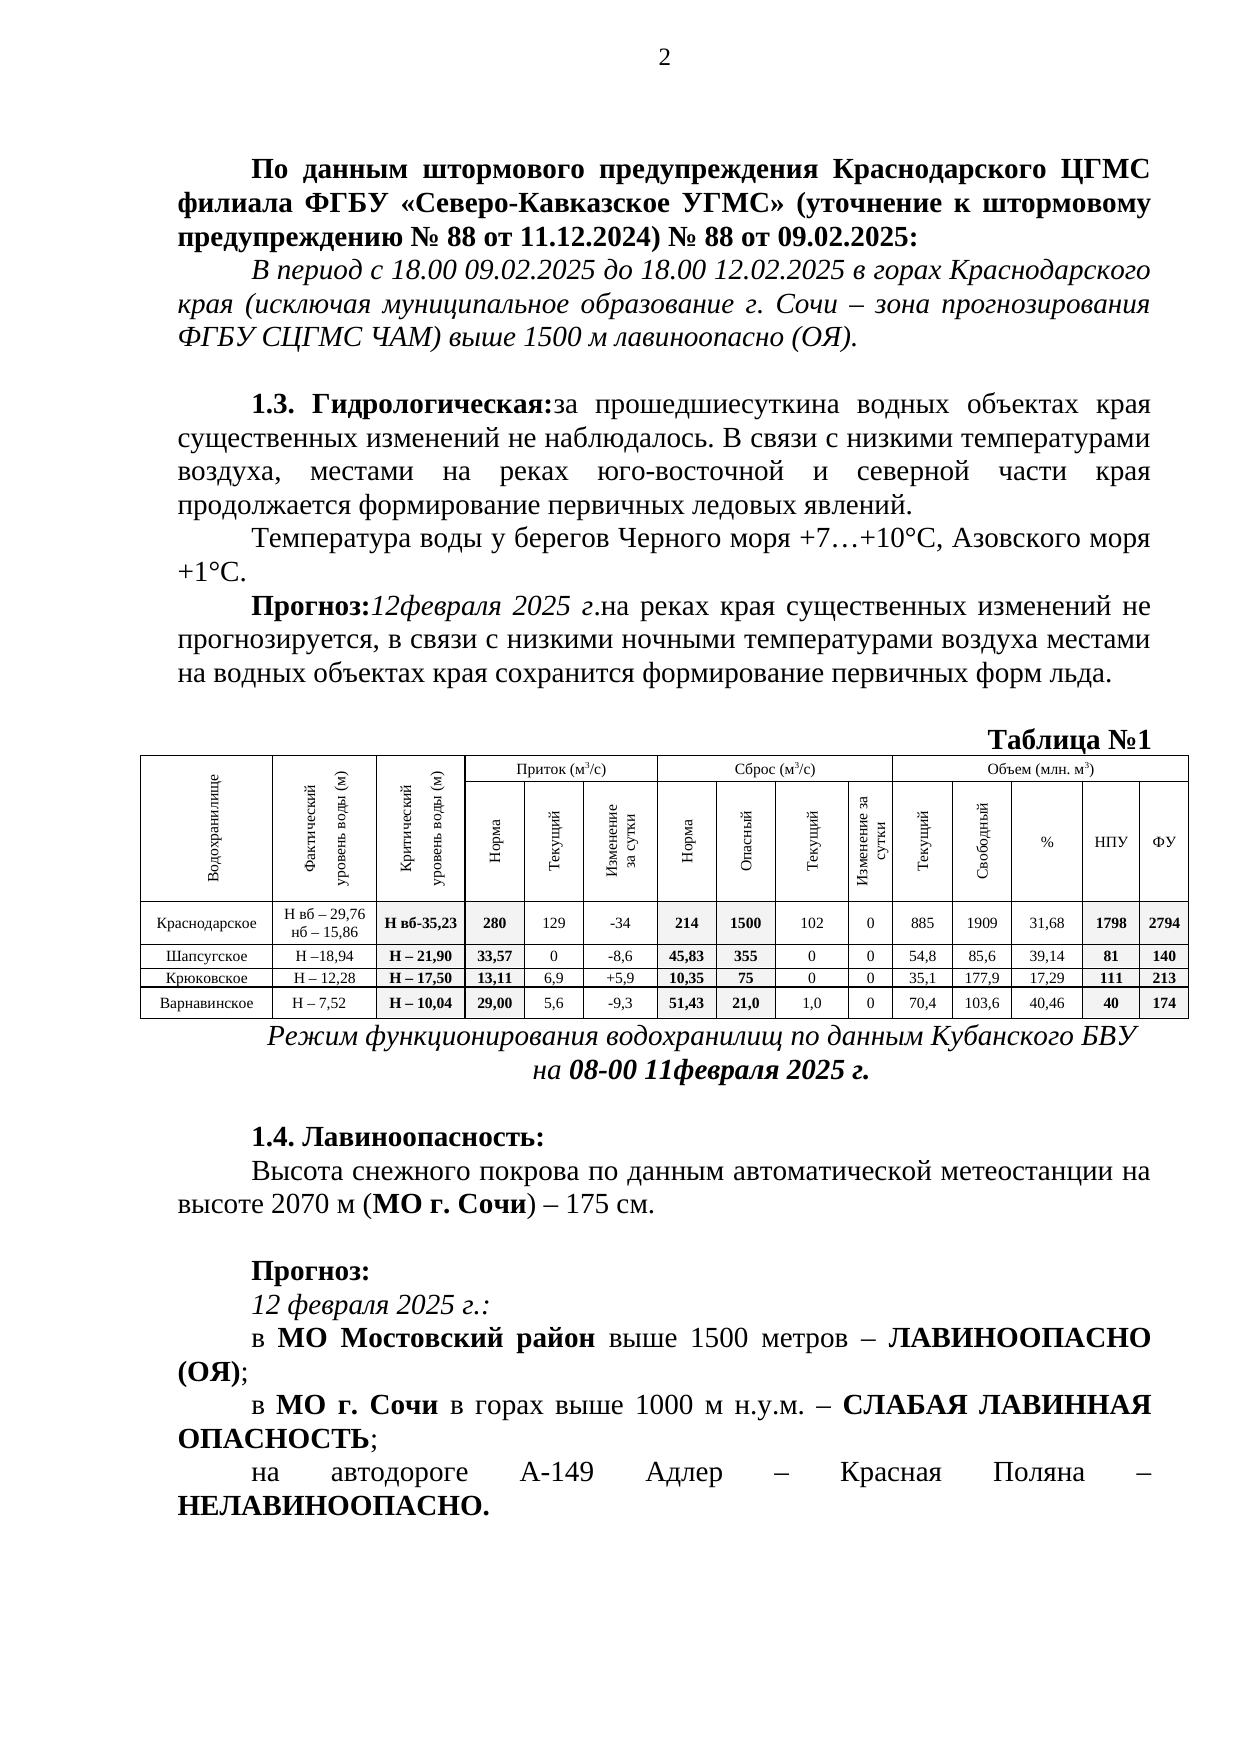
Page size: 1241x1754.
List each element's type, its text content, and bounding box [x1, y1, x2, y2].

table_cell 1909 [953, 902, 1011, 944]
table_cell % [1012, 782, 1082, 901]
table_header Приток (м3/с) [466, 756, 657, 781]
table_cell 13,11 [466, 969, 524, 986]
table_cell Краснодарское [141, 902, 272, 944]
text По данным штормового предупреждения Краснодарского ЦГМС филиала ФГБУ «Северо-Кавказское УГМС» (уточнение к штормовому предупреждению № 88 от 11.12.2024) № 88 от 09.02.2025: [177, 152, 1152, 252]
table_cell 140 [1140, 945, 1188, 967]
table_cell 177,9 [953, 969, 1011, 986]
text на автодороге А-149 Адлер – Красная Поляна – НЕЛАВИНООПАСНО. [177, 1454, 1152, 1522]
table_cell ФУ [1140, 782, 1188, 901]
table_cell 103,6 [953, 988, 1011, 1017]
table_cell 0 [849, 945, 892, 967]
table_cell Изменение за сутки [584, 782, 657, 901]
text в МО Мостовский район выше 1500 метров – ЛАВИНООПАСНО (ОЯ); [177, 1320, 1152, 1387]
table_cell 214 [658, 902, 716, 944]
table_cell 40 [1083, 988, 1139, 1017]
table_cell 1,0 [776, 988, 848, 1017]
table_cell 0 [776, 945, 848, 967]
table_cell 0 [849, 988, 892, 1017]
table_cell Норма [658, 782, 716, 901]
table_cell -8,6 [584, 945, 657, 967]
table_cell Текущий [776, 782, 848, 901]
table_cell Н – 17,50 [377, 969, 464, 986]
table_header Водохранилище [141, 756, 272, 901]
text Прогноз:12февраля 2025 г.на реках края существенных изменений не прогнозируется, в связи с низкими ночными температурами воздуха местами на водных объектах края сохранится формирование первичных форм льда. [177, 588, 1152, 688]
table_cell 6,9 [525, 969, 583, 986]
table_cell 5,6 [525, 988, 583, 1017]
table_cell 75 [717, 969, 775, 986]
table_cell 40,46 [1012, 988, 1082, 1017]
text Таблица №1 [177, 722, 1152, 755]
table_cell 51,43 [658, 988, 716, 1017]
table_cell 39,14 [1012, 945, 1082, 967]
table_cell 129 [525, 902, 583, 944]
text на 08-00 11февраля 2025 г. [177, 1052, 1152, 1086]
table_cell 213 [1140, 969, 1188, 986]
text 12 февраля 2025 г.: [177, 1287, 1152, 1320]
table_header Критический уровень воды (м) [377, 756, 464, 901]
table_cell 33,57 [466, 945, 524, 967]
table_cell 0 [849, 969, 892, 986]
table_cell 35,1 [893, 969, 952, 986]
text Высота снежного покрова по данным автоматической метеостанции на высоте 2070 м (МО г. Сочи) – 175 см. [177, 1153, 1152, 1220]
table_cell Н – 10,04 [377, 988, 464, 1017]
table_cell 111 [1083, 969, 1139, 986]
table_cell Опасный [717, 782, 775, 901]
table_cell 31,68 [1012, 902, 1082, 944]
table_cell 885 [893, 902, 952, 944]
table_cell 1798 [1083, 902, 1139, 944]
table_cell Н – 12,28 [273, 969, 376, 986]
table_cell Шапсугское [141, 945, 272, 967]
table_cell Норма [466, 782, 524, 901]
table_cell 174 [1140, 988, 1188, 1017]
text Температура воды у берегов Черного моря +7…+10°С, Азовского моря +1°С. [177, 521, 1152, 588]
table_cell 10,35 [658, 969, 716, 986]
table_cell Изменение за сутки [849, 782, 892, 901]
table_cell 1500 [717, 902, 775, 944]
table_cell +5,9 [584, 969, 657, 986]
table_cell 85,6 [953, 945, 1011, 967]
text Прогноз: [177, 1253, 1152, 1287]
table_cell 21,0 [717, 988, 775, 1017]
table_cell 0 [776, 969, 848, 986]
table_cell 0 [849, 902, 892, 944]
table_cell Свободный [953, 782, 1011, 901]
table_cell 70,4 [893, 988, 952, 1017]
table_header Объем (млн. м3) [893, 756, 1188, 781]
table_cell Н вб – 29,76 нб – 15,86 [273, 902, 376, 944]
table_cell 102 [776, 902, 848, 944]
text Режим функционирования водохранилищ по данным Кубанского БВУ [177, 1019, 1152, 1052]
table_cell Н –18,94 [273, 945, 376, 967]
table_header Сброс (м3/с) [658, 756, 892, 781]
table_cell Текущий [893, 782, 952, 901]
table_cell 45,83 [658, 945, 716, 967]
table_cell НПУ [1083, 782, 1139, 901]
table_cell 29,00 [466, 988, 524, 1017]
text в МО г. Сочи в горах выше 1000 м н.у.м. – СЛАБАЯ ЛАВИННАЯ ОПАСНОСТЬ; [177, 1387, 1152, 1454]
table_cell 0 [525, 945, 583, 967]
text 1.4. Лавиноопасность: [177, 1119, 1152, 1153]
table_header Фактический уровень воды (м) [273, 756, 376, 901]
table_cell Н – 21,90 [377, 945, 464, 967]
table_cell Н вб-35,23 [377, 902, 464, 944]
table_cell Варнавинское [141, 988, 272, 1017]
table_cell 17,29 [1012, 969, 1082, 986]
text 1.3. Гидрологическая:за прошедшиесуткина водных объектах края существенных изменений не наблюдалось. В связи с низкими температурами воздуха, местами на реках юго-восточной и северной части края продолжается формирование первичных ледовых явлений. [177, 386, 1152, 521]
table_cell 355 [717, 945, 775, 967]
table_cell -9,3 [584, 988, 657, 1017]
table_cell Крюковское [141, 969, 272, 986]
text В период с 18.00 09.02.2025 до 18.00 12.02.2025 в горах Краснодарского края (исключая муниципальное образование г. Сочи – зона прогнозирования ФГБУ СЦГМС ЧАМ) выше 1500 м лавиноопасно (ОЯ). [177, 252, 1152, 353]
table_cell 2794 [1140, 902, 1188, 944]
table_cell 81 [1083, 945, 1139, 967]
table_cell -34 [584, 902, 657, 944]
table_cell Н – 7,52 [273, 988, 376, 1017]
table_cell Текущий [525, 782, 583, 901]
table_cell 280 [466, 902, 524, 944]
table_cell 54,8 [893, 945, 952, 967]
